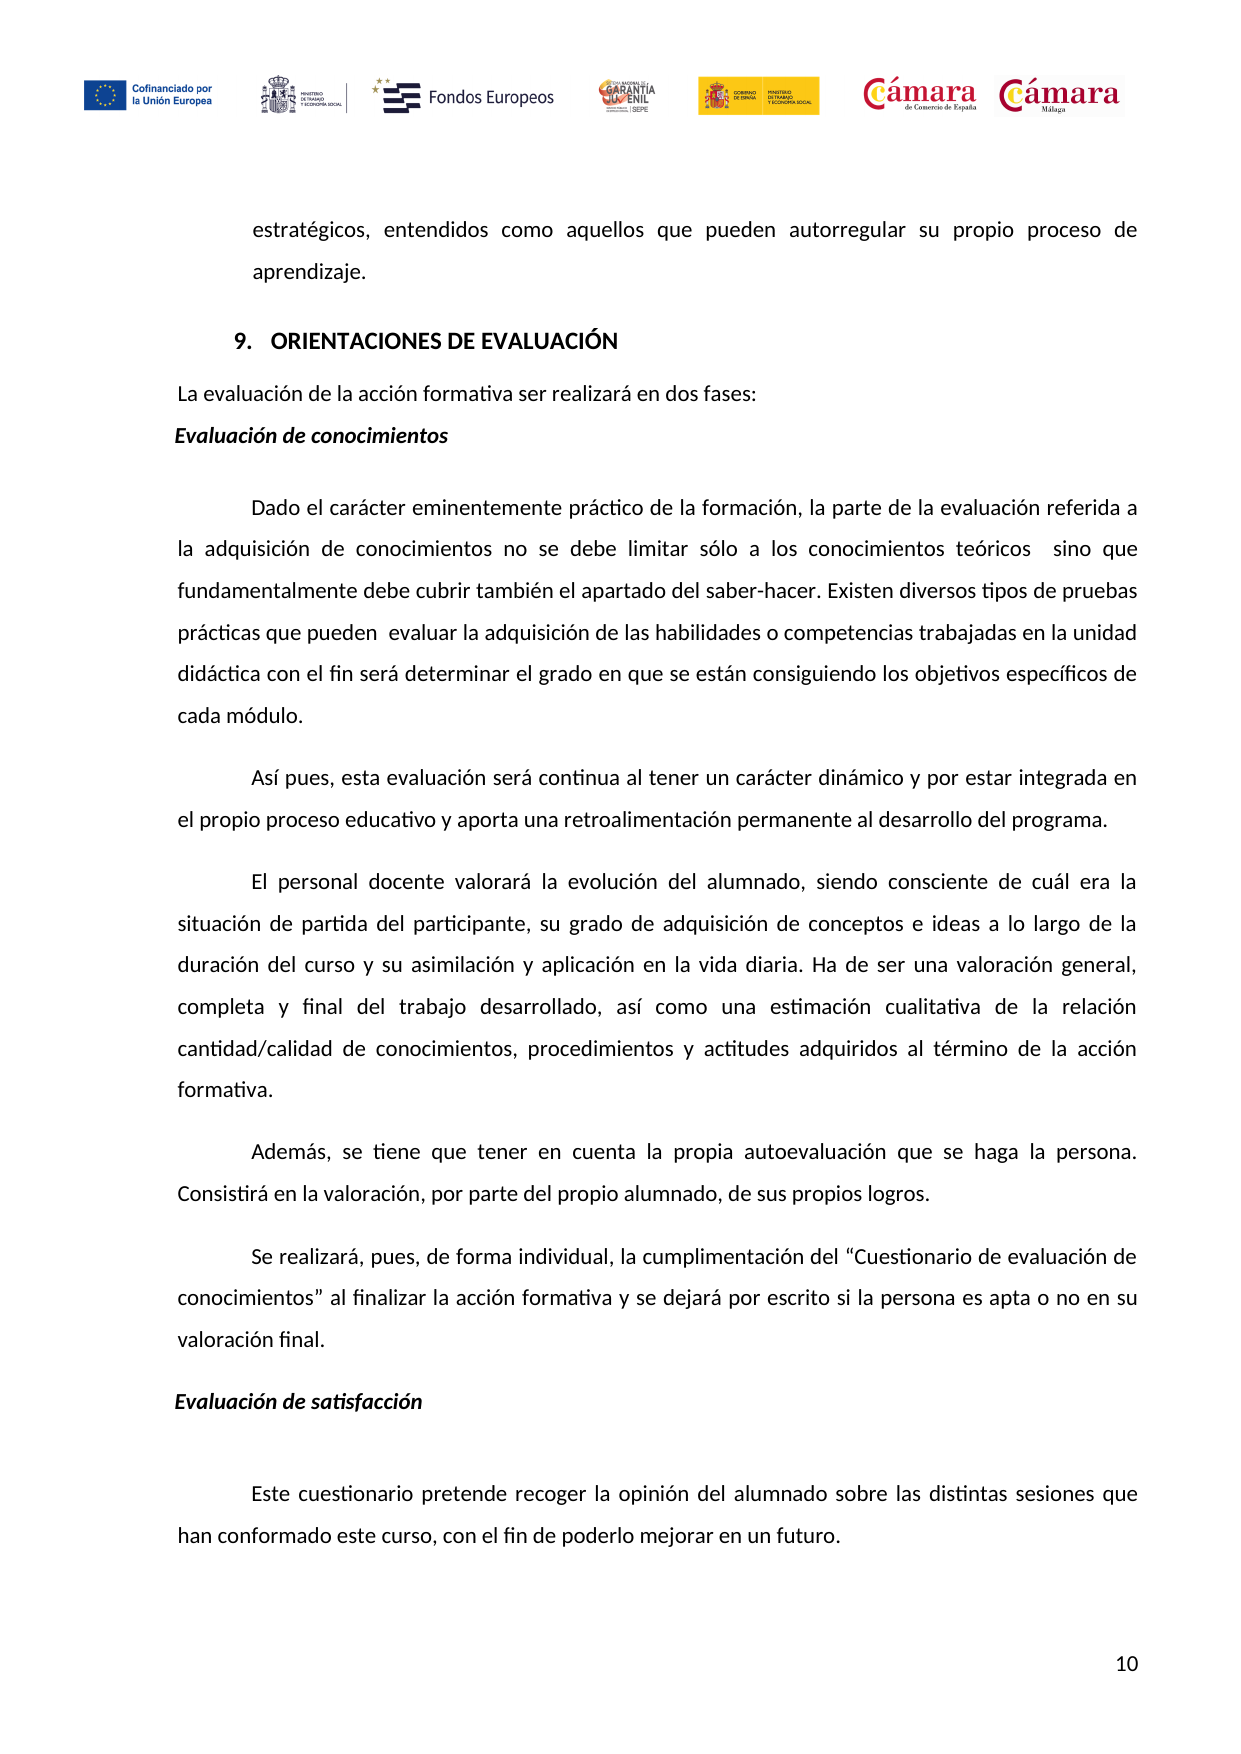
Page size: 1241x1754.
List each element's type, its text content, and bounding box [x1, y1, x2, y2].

text Este cuestionario pretende recoger la opinión del alumnado sobre las distintas sesiones que han conformado este curso, con el fin de poderlo mejorar en un futuro. [177, 1479, 1139, 1549]
text Además, se tiene que tener en cuenta la propia autoevaluación que se haga la persona. Consistirá en la valoración, por parte del propio alumnado, de sus propios logros. [177, 1137, 1139, 1207]
subtitle Evaluación de satisfacción [174, 1387, 1155, 1415]
text Se realizará, pues, de forma individual, la cumplimentación del “Cuestionario de evaluación de conocimientos” al finalizar la acción formativa y se dejará por escrito si la persona es apta o no en su valoración final. [177, 1242, 1139, 1353]
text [225, 215, 1139, 285]
text Dado el carácter eminentemente práctico de la formación, la parte de la evaluación referida a la adquisición de conocimientos no se debe limitar sólo a los conocimientos teóricos sino que fundamentalmente debe cubrir también el apartado del saber-hacer. Existen diversos tipos de pruebas prácticas que pueden evaluar la adquisición de las habilidades o competencias trabajadas en la unidad didáctica con el fin será determinar el grado en que se están consiguiendo los objetivos específicos de cada módulo. [177, 493, 1139, 729]
subtitle ORIENTACIONES DE EVALUACIÓN [233, 325, 1155, 355]
subtitle Evaluación de conocimientos [174, 421, 1155, 449]
text La evaluación de la acción formativa ser realizará en dos fases: [177, 379, 1139, 407]
text Así pues, esta evaluación será continua al tener un carácter dinámico y por estar integrada en el propio proceso educativo y aporta una retroalimentación permanente al desarrollo del programa. [177, 763, 1139, 833]
text El personal docente valorará la evolución del alumnado, siendo consciente de cuál era la situación de partida del participante, su grado de adquisición de conceptos e ideas a lo largo de la duración del curso y su asimilación y aplicación en la vida diaria. Ha de ser una valoración general, completa y final del trabajo desarrollado, así como una estimación cualitativa de la relación cantidad/calidad de conocimientos, procedimientos y actitudes adquiridos al término de la acción formativa. [177, 867, 1139, 1103]
picture [80, 75, 982, 117]
picture [993, 75, 1126, 117]
